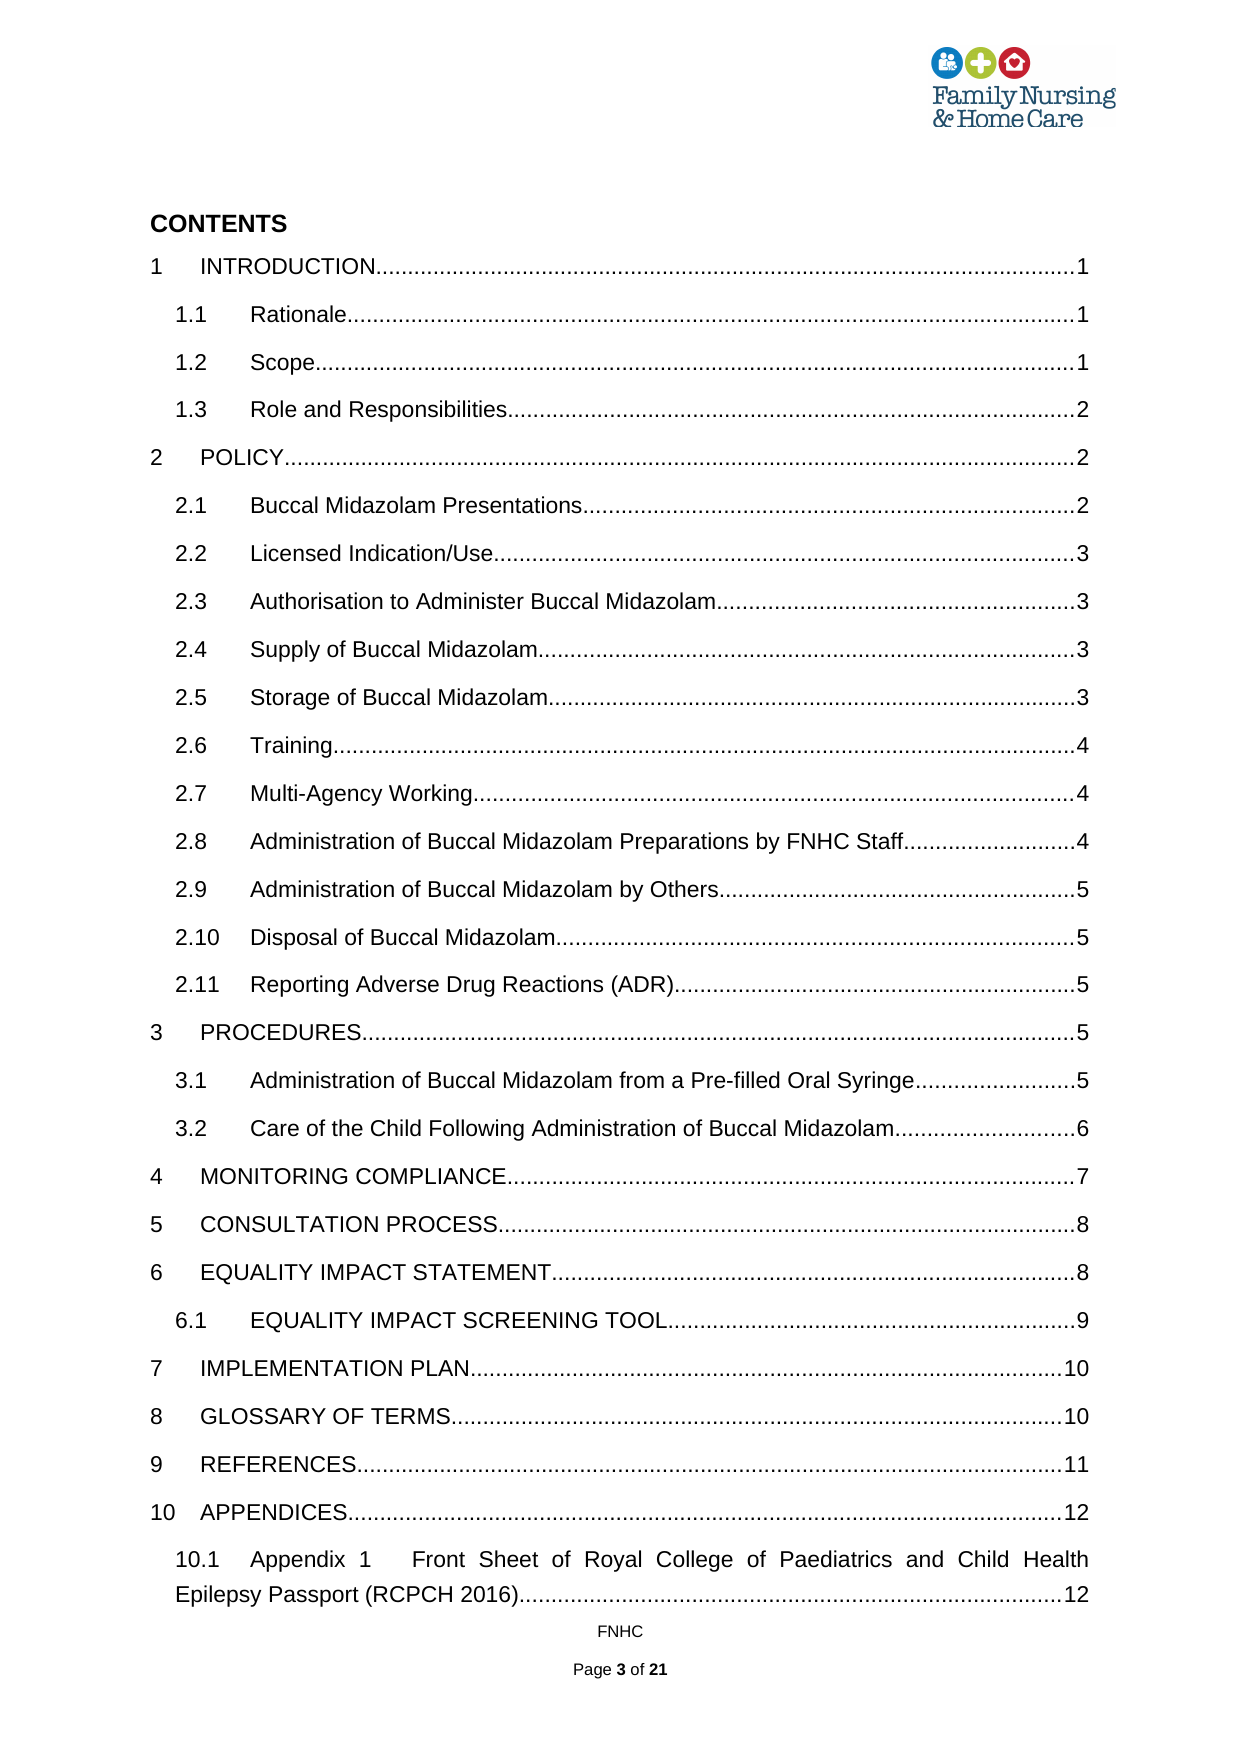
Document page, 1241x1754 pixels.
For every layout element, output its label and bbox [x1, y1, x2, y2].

picture [928, 45, 1116, 127]
